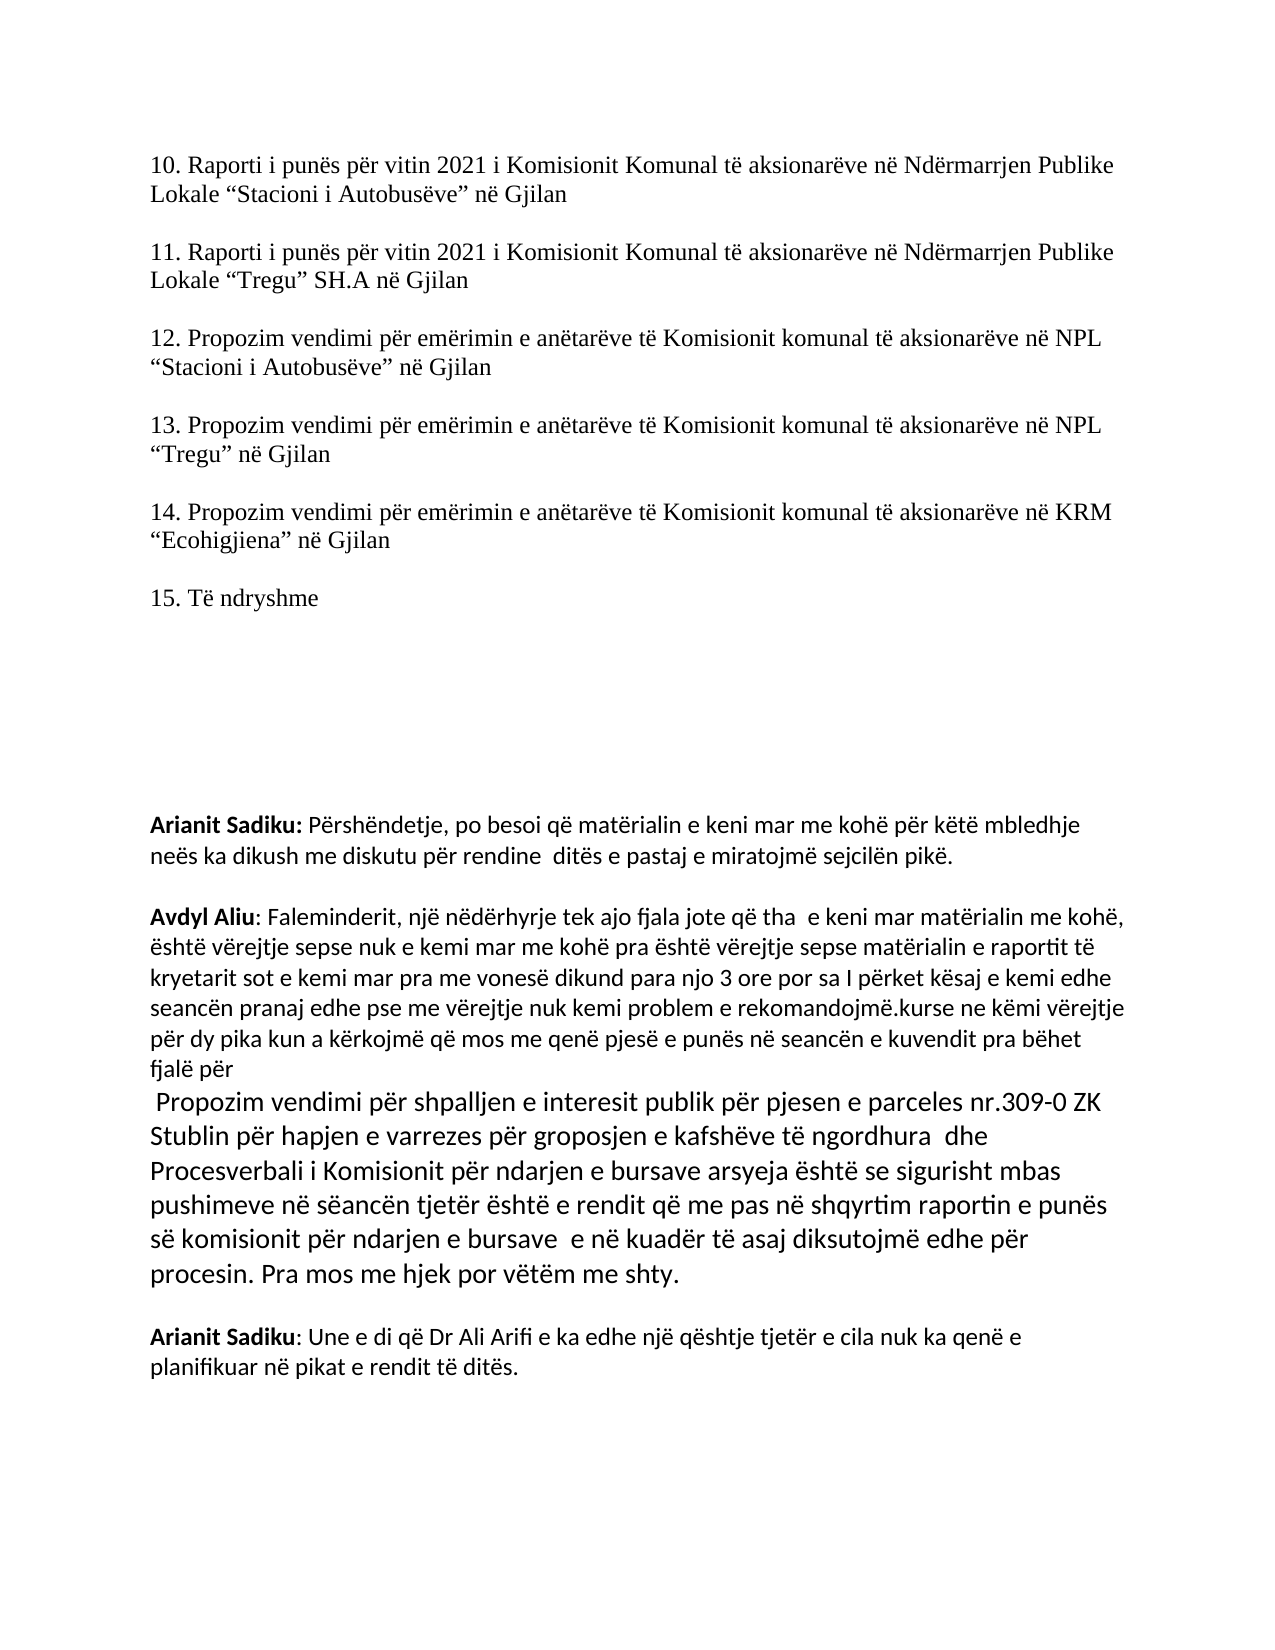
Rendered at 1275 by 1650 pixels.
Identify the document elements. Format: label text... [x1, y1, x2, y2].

text 10. Raporti i punës për vitin 2021 i Komisionit Komunal të aksionarëve në Ndërmarrjen Publike Lokale “Stacioni i Autobusëve” në Gjilan [150, 150, 1125, 207]
text Arianit Sadiku: Une e di që Dr Ali Arifi e ka edhe një qështje tjetër e cila nuk ka qenë e planifikuar në pikat e rendit të ditës. [150, 1321, 1125, 1382]
text Arianit Sadiku: Përshëndetje, po besoi që matërialin e keni mar me kohë për këtë mbledhje neës ka dikush me diskutu për rendine ditës e pastaj e miratojmë sejcilën pikë. [150, 809, 1125, 870]
text Propozim vendimi për shpalljen e interesit publik për pjesen e parceles nr.309-0 ZK Stublin për hapjen e varrezes për groposjen e kafshëve të ngordhura dhe Procesverbali i Komisionit për ndarjen e bursave arsyeja është se sigurisht mbas pushimeve në sëancën tjetër është e rendit që me pas në shqyrtim raportin e punës së komisionit për ndarjen e bursave e në kuadër të asaj diksutojmë edhe për procesin. Pra mos me hjek por vëtëm me shty. [150, 1084, 1125, 1290]
text 14. Propozim vendimi për emërimin e anëtarëve të Komisionit komunal të aksionarëve në KRM “Ecohigjiena” në Gjilan [150, 497, 1125, 554]
text 13. Propozim vendimi për emërimin e anëtarëve të Komisionit komunal të aksionarëve në NPL “Tregu” në Gjilan [150, 410, 1125, 467]
text 12. Propozim vendimi për emërimin e anëtarëve të Komisionit komunal të aksionarëve në NPL “Stacioni i Autobusëve” në Gjilan [150, 323, 1125, 381]
text Avdyl Aliu: Faleminderit, një nëdërhyrje tek ajo fjala jote që tha e keni mar matërialin me kohë, është vërejtje sepse nuk e kemi mar me kohë pra është vërejtje sepse matërialin e raportit të kryetarit sot e kemi mar pra me vonesë dikund para njo 3 ore por sa I përket kësaj e kemi edhe seancën pranaj edhe pse me vërejtje nuk kemi problem e rekomandojmë.kurse ne këmi vërejtje për dy pika kun a kërkojmë që mos me qenë pjesë e punës në seancën e kuvendit pra bëhet fjalë për [150, 901, 1125, 1084]
text 15. Të ndryshme [150, 583, 1125, 612]
text 11. Raporti i punës për vitin 2021 i Komisionit Komunal të aksionarëve në Ndërmarrjen Publike Lokale “Tregu” SH.A në Gjilan [150, 237, 1125, 294]
